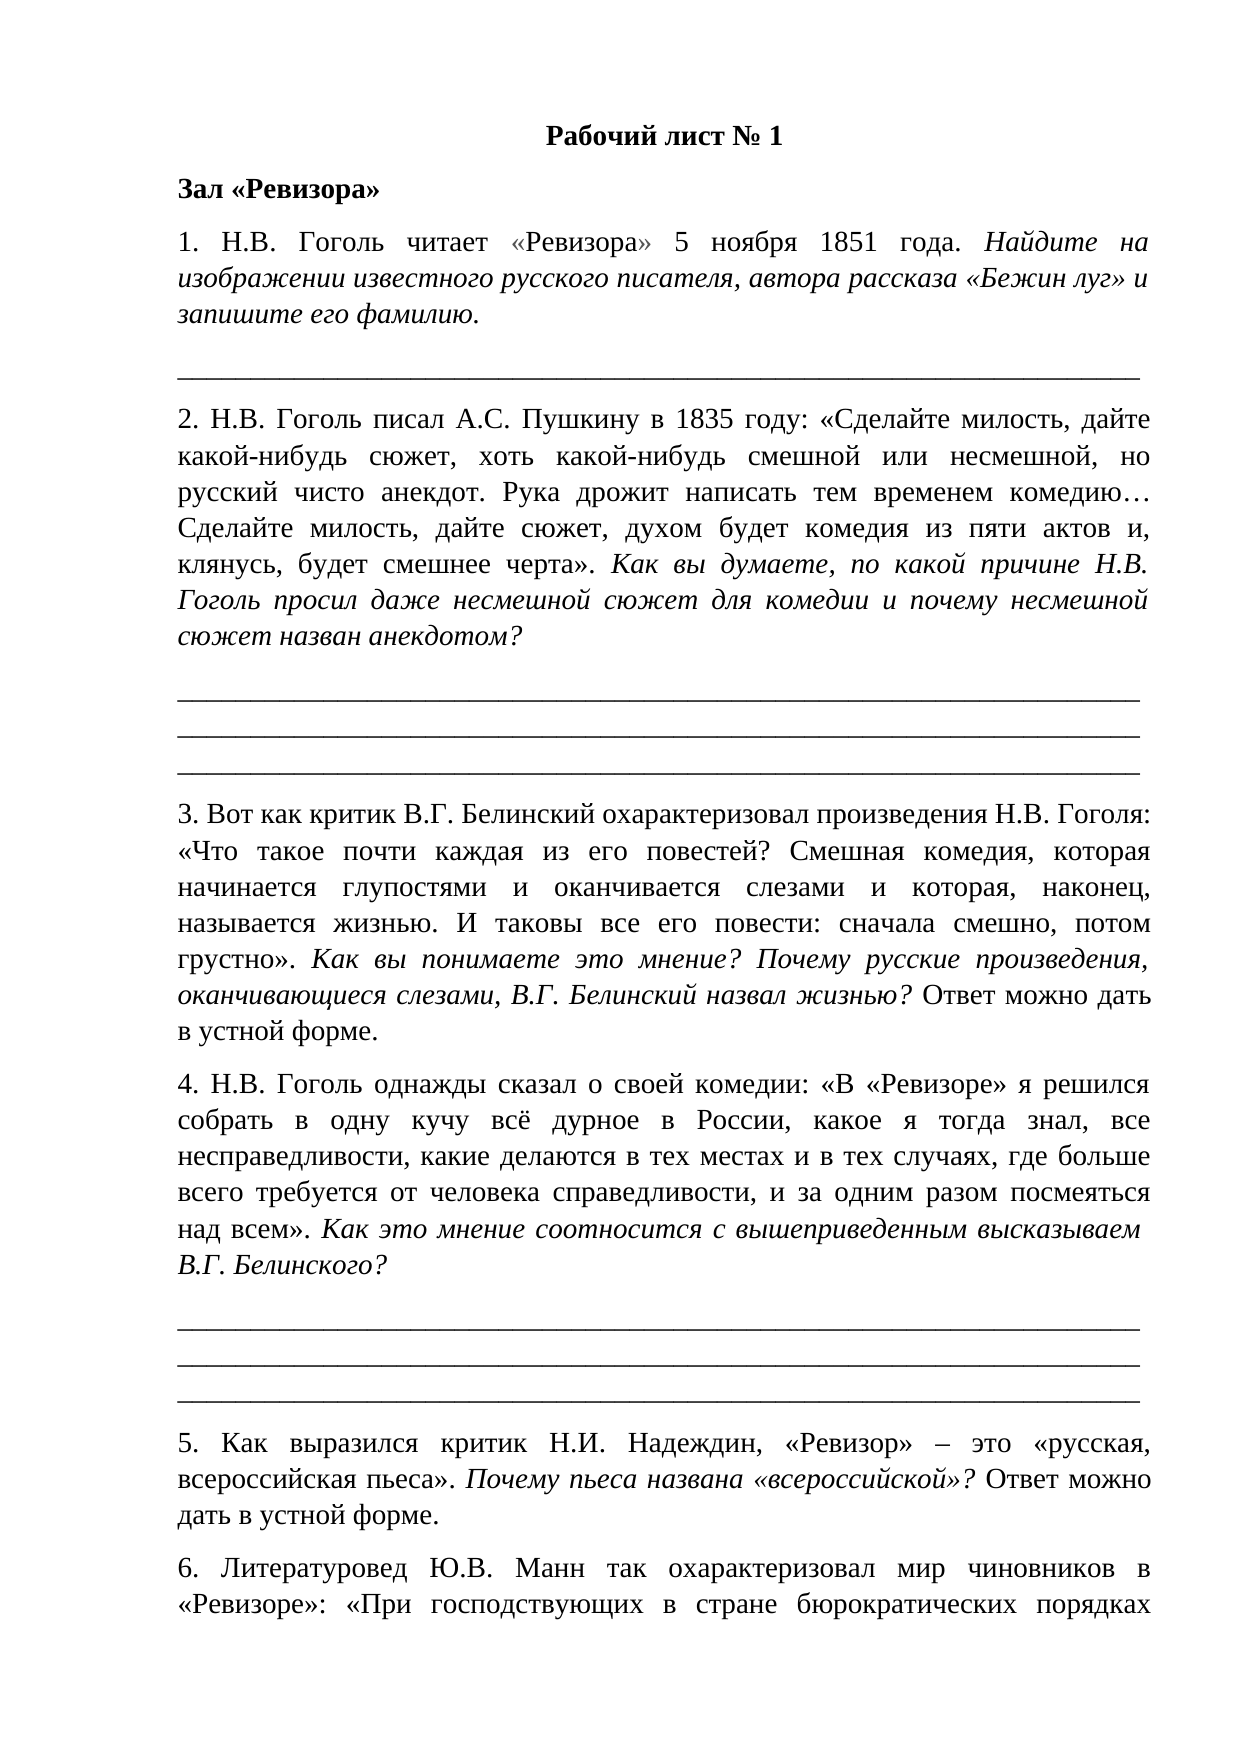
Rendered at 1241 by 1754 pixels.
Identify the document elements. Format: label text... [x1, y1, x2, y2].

text Зал «Ревизора» [177, 171, 1152, 204]
text 4. Н.В. Гоголь однажды сказал о своей комедии: «В «Ревизоре» я решился собрать в одну кучу всё дурное в России, какое я тогда знал, все несправедливости, какие делаются в тех местах и в тех случаях, где больше всего требуется от человека справедливости, и за одним разом посмеяться над всем». Как это мнение соотносится с вышеприведенным высказываем В.Г. Белинского? [177, 1066, 1152, 1280]
text 5. Как выразился критик Н.И. Надеждин, «Ревизор» – это «русская, всероссийская пьеса». Почему пьеса названа «всероссийской»? Ответ можно дать в устной форме. [177, 1425, 1152, 1531]
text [177, 1550, 1152, 1619]
text 2. Н.В. Гоголь писал А.С. Пушкину в 1835 году: «Сделайте милость, дайте какой-нибудь сюжет, хоть какой-нибудь смешной или несмешной, но русский чисто анекдот. Рука дрожит написать тем временем комедию… Сделайте милость, дайте сюжет, духом будет комедия из пяти актов и, клянусь, будет смешнее черта». Как вы думаете, по какой причине Н.В. Гоголь просил даже несмешной сюжет для комедии и почему несмешной сюжет назван анекдотом? [177, 402, 1152, 652]
text ______________________________________________________________________________________________________________________________________________________________________________________________________ [177, 671, 1152, 777]
text 3. Вот как критик В.Г. Белинский охарактеризовал произведения Н.В. Гоголя: «Что такое почти каждая из его повестей? Смешная комедия, которая начинается глупостями и оканчивается слезами и которая, наконец, называется жизнью. И таковы все его повести: сначала смешно, потом грустно». Как вы понимаете это мнение? Почему русские произведения, оканчивающиеся слезами, В.Г. Белинский назвал жизнью? Ответ можно дать в устной форме. [177, 796, 1152, 1047]
text __________________________________________________________________ [177, 349, 1152, 382]
text Рабочий лист № 1 [177, 118, 1152, 152]
text 1. Н.В. Гоголь читает «Ревизора» 5 ноября 1851 года. Найдите на изображении известного русского писателя, автора рассказа «Бежин луг» и запишите его фамилию. [177, 224, 1152, 329]
text ______________________________________________________________________________________________________________________________________________________________________________________________________ [177, 1300, 1152, 1406]
